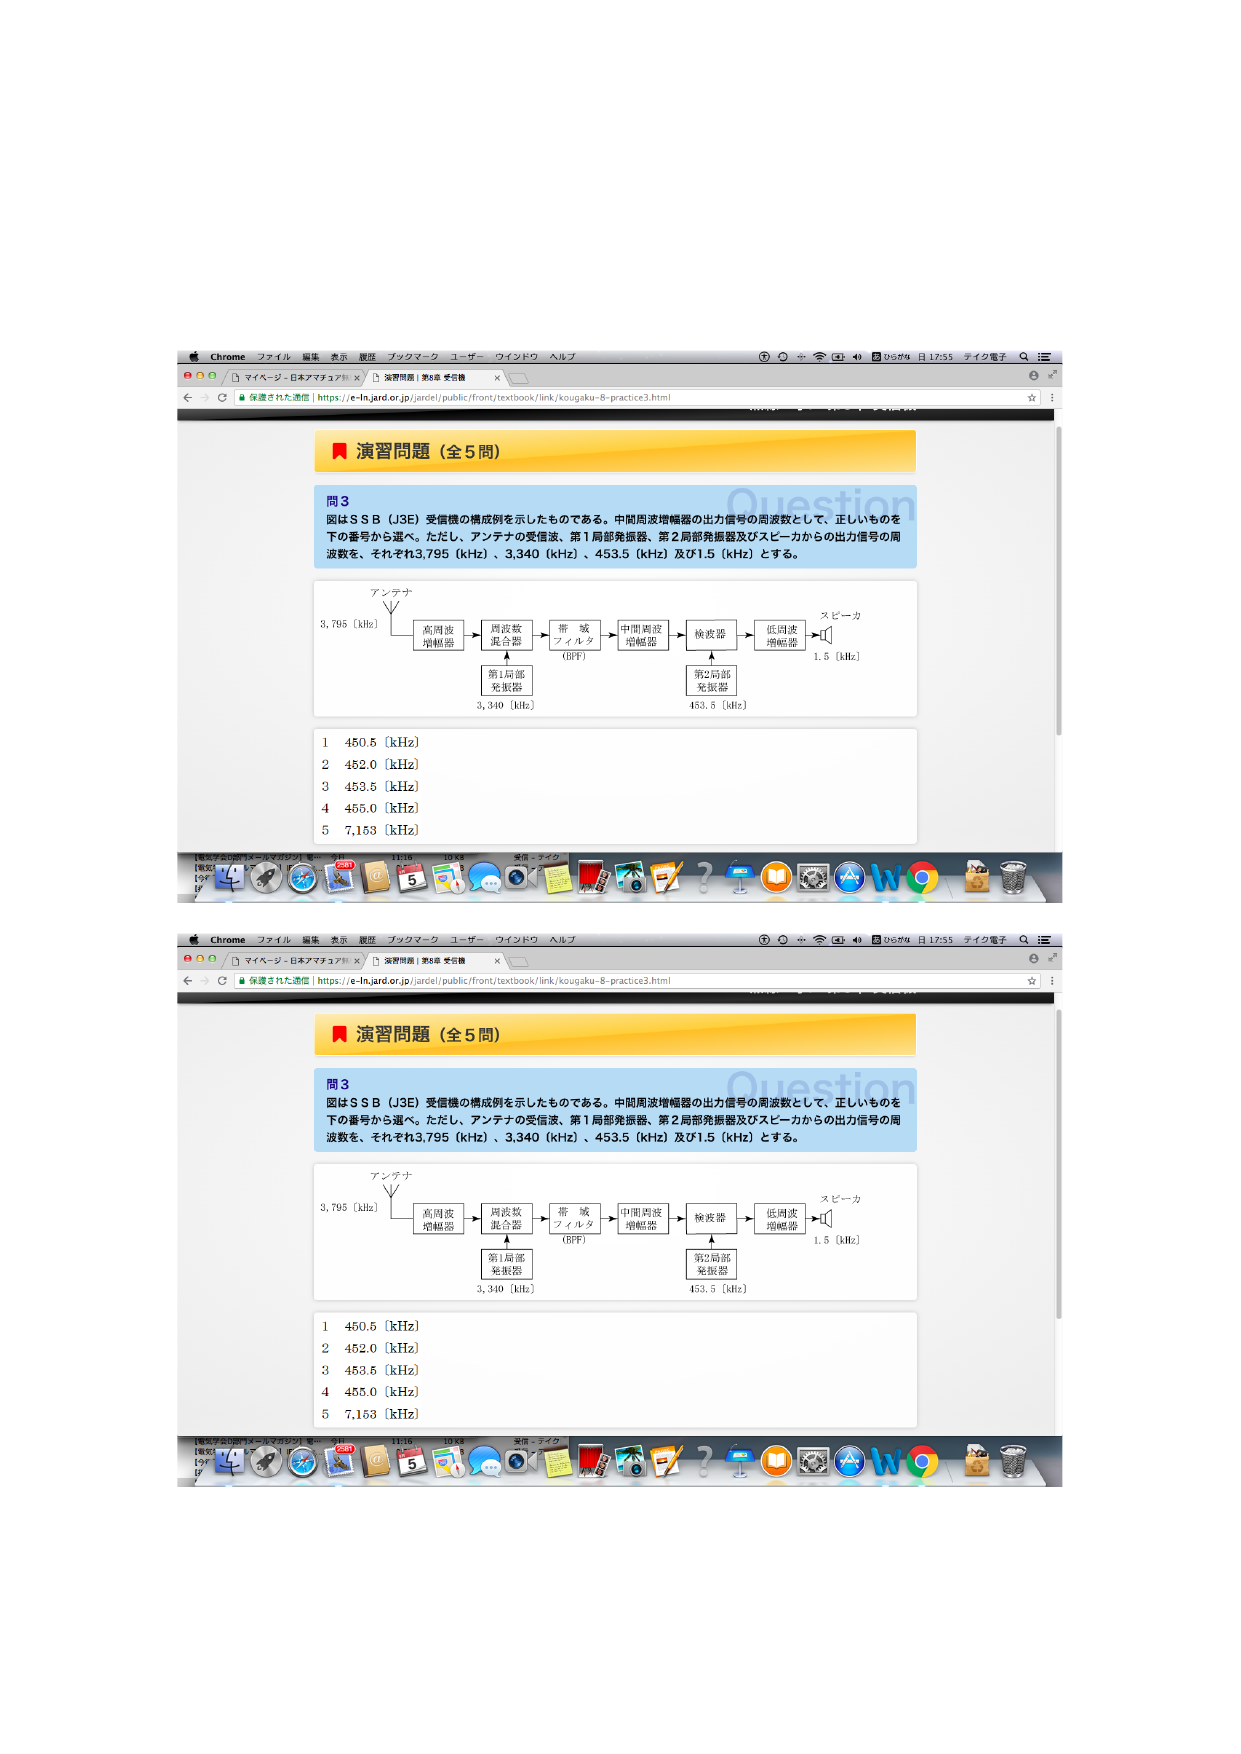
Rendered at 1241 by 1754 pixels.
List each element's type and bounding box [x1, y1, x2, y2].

picture [177, 933, 1063, 1487]
picture [177, 350, 1063, 903]
